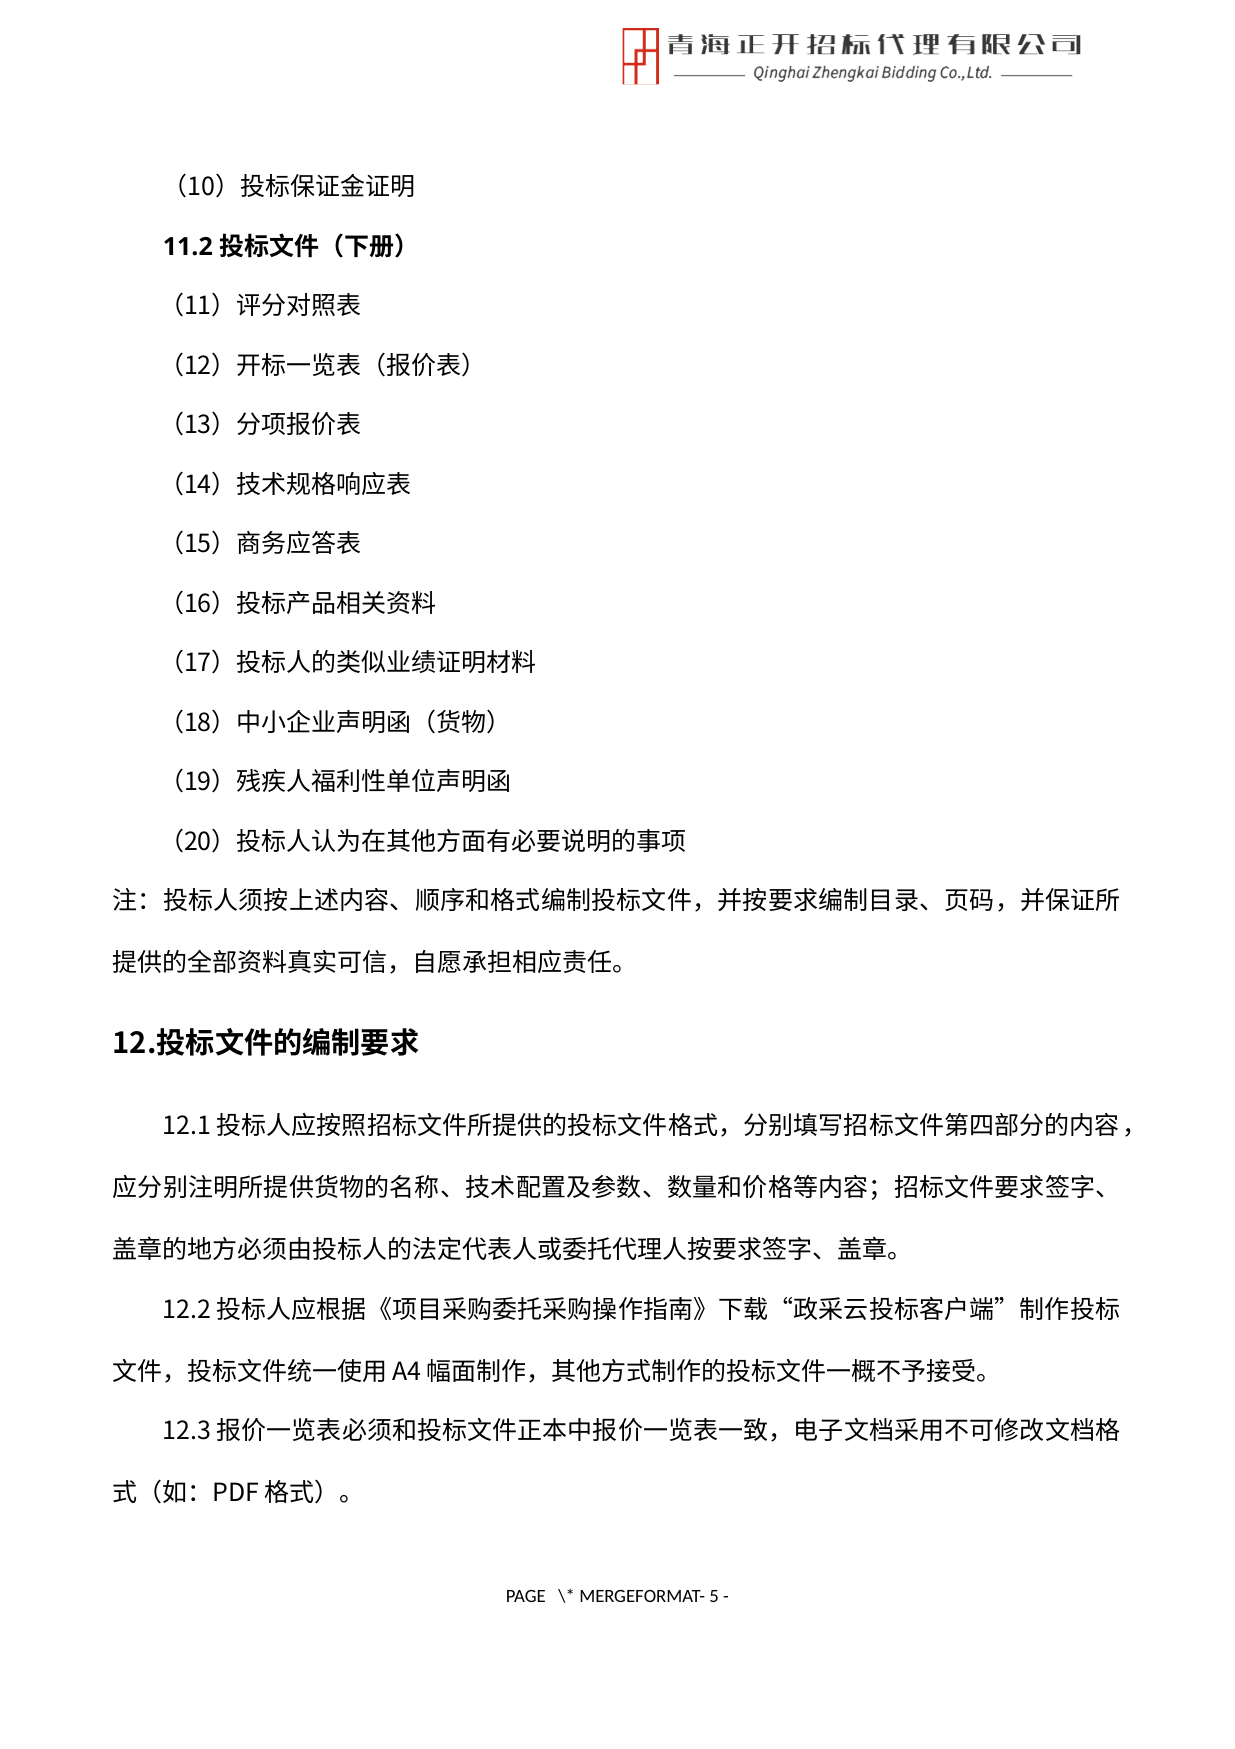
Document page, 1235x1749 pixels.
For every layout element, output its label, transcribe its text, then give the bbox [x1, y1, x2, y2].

title 12.投标文件的编制要求 [112, 999, 1122, 1082]
text 11.2 投标文件（下册） [112, 224, 1122, 265]
text 开标一览表（报价表） [112, 343, 1122, 384]
text 12.1投标人应按照招标文件所提供的投标文件格式，分别填写招标文件第四部分的内容，应分别注明所提供货物的名称、技术配置及参数、数量和价格等内容；招标文件要求签字、盖章的地方必须由投标人的法定代表人或委托代理人按要求签字、盖章。 [112, 1103, 1122, 1268]
text 投标人的类似业绩证明材料 [112, 640, 1122, 681]
text 中小企业声明函（货物） [112, 699, 1122, 741]
text 分项报价表 [112, 402, 1122, 443]
list 评分对照表 [112, 283, 1122, 324]
text 注：投标人须按上述内容、顺序和格式编制投标文件，并按要求编制目录、页码，并保证所提供的全部资料真实可信，自愿承担相应责任。 [112, 878, 1122, 981]
text 商务应答表 [112, 521, 1122, 562]
text 12.2投标人应根据《项目采购委托采购操作指南》下载“政采云投标客户端”制作投标文件，投标文件统一使用A4幅面制作，其他方式制作的投标文件一概不予接受。 [112, 1287, 1122, 1390]
text 投标产品相关资料 [112, 581, 1122, 622]
text 12.3报价一览表必须和投标文件正本中报价一览表一致，电子文档采用不可修改文档格式（如：PDF格式）。 [112, 1408, 1122, 1511]
text 残疾人福利性单位声明函 [112, 759, 1122, 800]
picture [621, 28, 1084, 85]
text 投标人认为在其他方面有必要说明的事项 [112, 818, 1122, 860]
text 技术规格响应表 [112, 462, 1122, 503]
list 投标保证金证明 [112, 164, 1122, 206]
